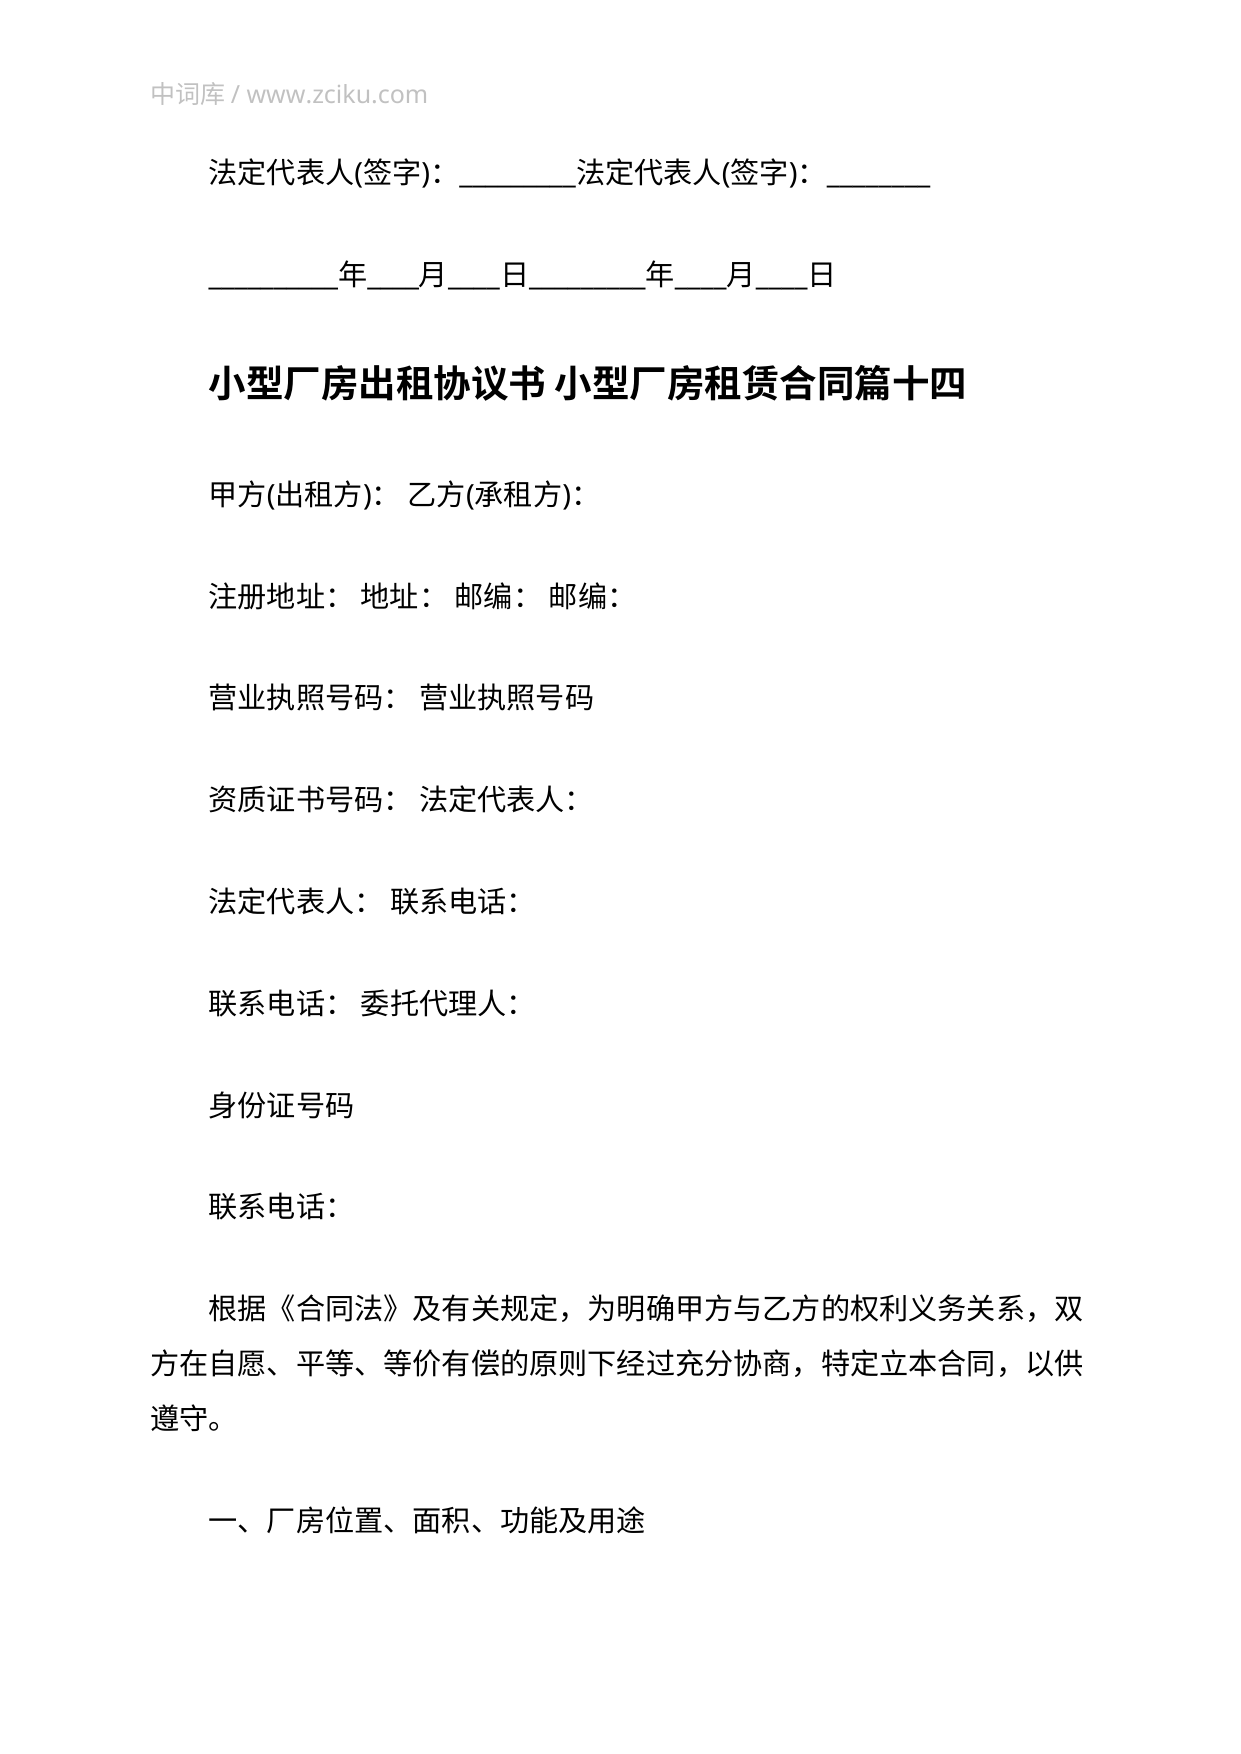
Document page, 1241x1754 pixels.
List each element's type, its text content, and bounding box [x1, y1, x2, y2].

text 资质证书号码： 法定代表人： [150, 777, 1090, 819]
text 营业执照号码： 营业执照号码 [150, 675, 1090, 717]
text 根据《合同法》及有关规定，为明确甲方与乙方的权利义务关系，双方在自愿、平等、等价有偿的原则下经过充分协商，特定立本合同，以供遵守。 [150, 1286, 1090, 1438]
text 身份证号码 [150, 1082, 1090, 1124]
text 法定代表人： 联系电话： [150, 879, 1090, 921]
text 法定代表人(签字)：_________法定代表人(签字)：________ [150, 150, 1090, 192]
text 联系电话： 委托代理人： [150, 980, 1090, 1023]
text __________年____月____日_________年____月____日 [150, 252, 1090, 294]
text 联系电话： [150, 1184, 1090, 1226]
text 一、厂房位置、面积、功能及用途 [150, 1497, 1090, 1539]
text 甲方(出租方)： 乙方(承租方)： [150, 471, 1090, 514]
text 注册地址： 地址： 邮编： 邮编： [150, 573, 1090, 616]
text 小型厂房出租协议书 小型厂房租赁合同篇十四 [150, 354, 1090, 408]
